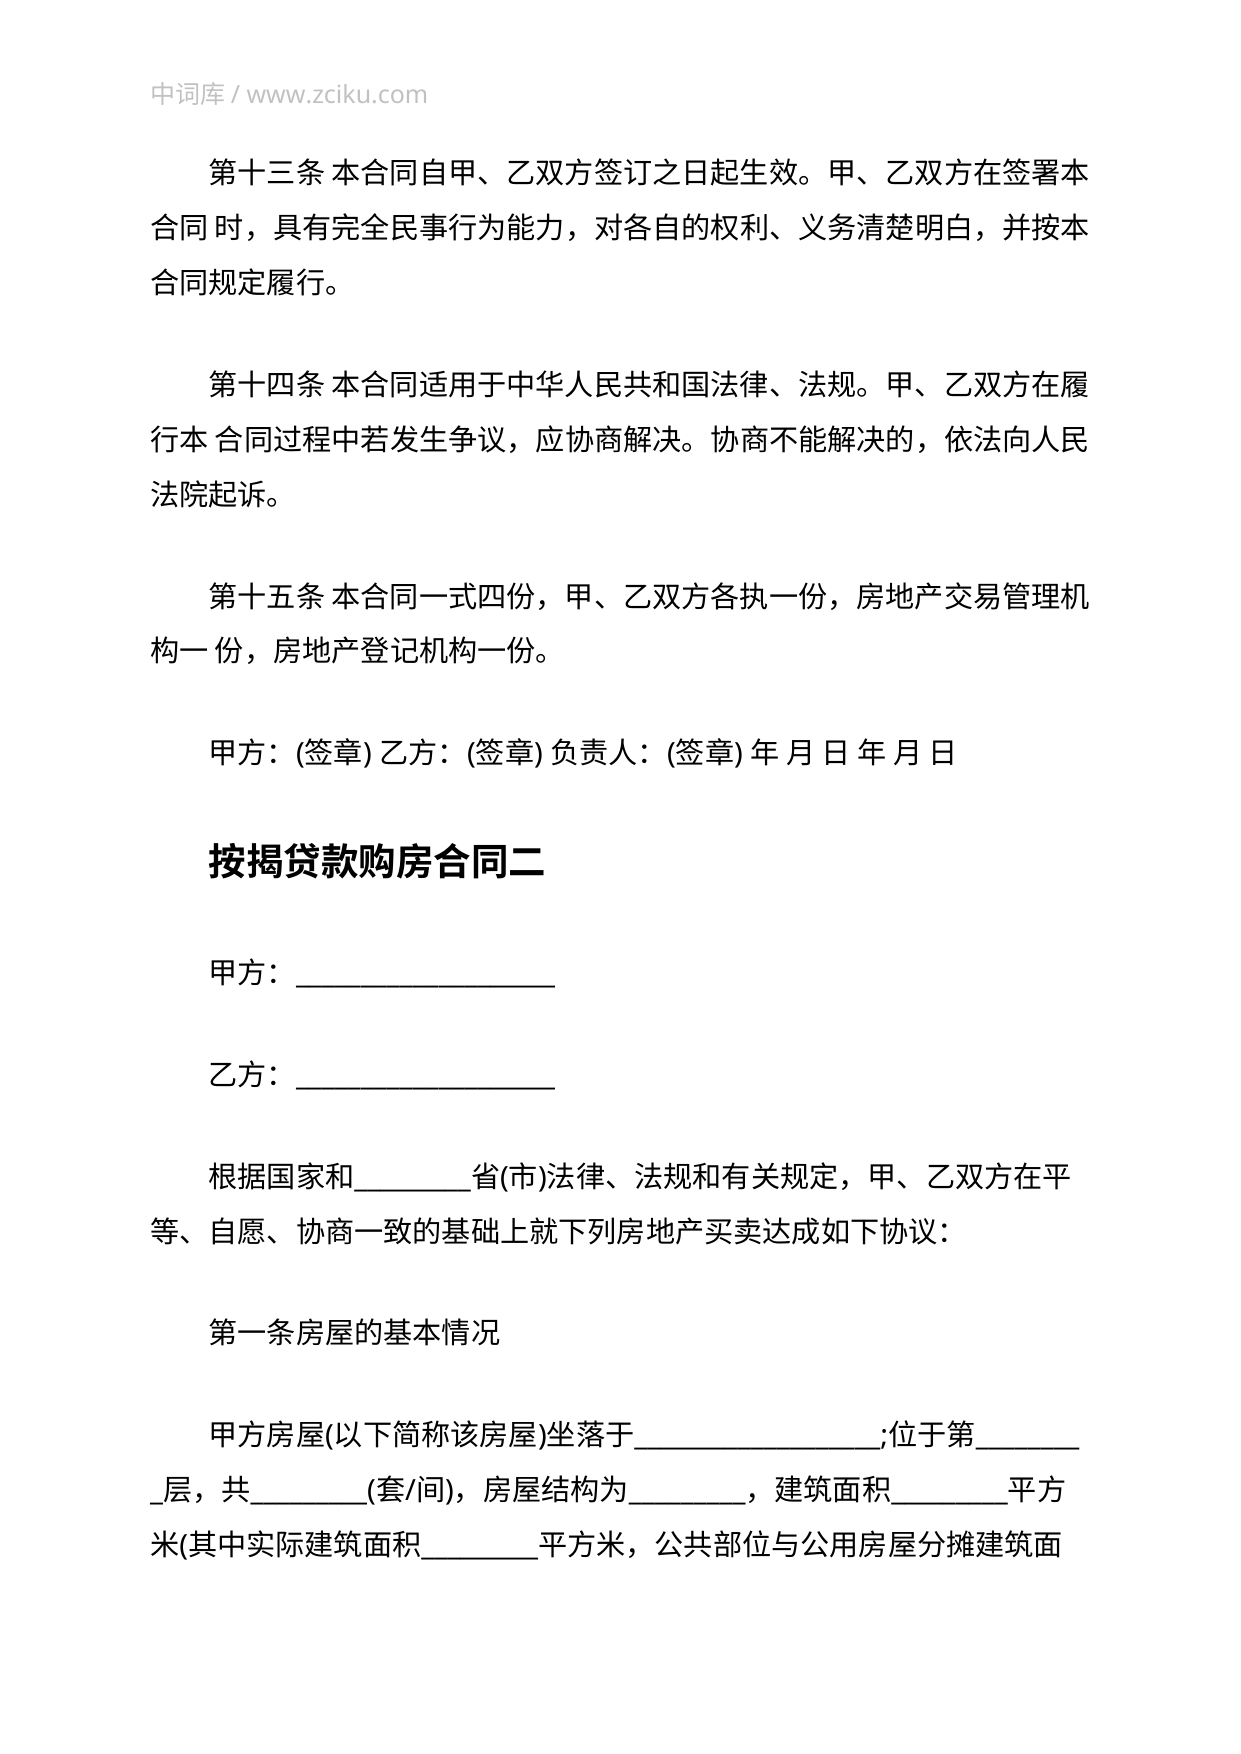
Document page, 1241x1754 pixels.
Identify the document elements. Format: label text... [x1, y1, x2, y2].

text 第一条房屋的基本情况 [150, 1310, 1090, 1352]
text 按揭贷款购房合同二 [150, 832, 1090, 886]
text 甲方：____________________ [150, 949, 1090, 992]
text 第十五条 本合同一式四份，甲、乙双方各执一份，房地产交易管理机构一 份，房地产登记机构一份。 [150, 573, 1090, 670]
text 第十三条 本合同自甲、乙双方签订之日起生效。甲、乙双方在签署本合同 时，具有完全民事行为能力，对各自的权利、义务清楚明白，并按本合同规定履行。 [150, 150, 1090, 302]
text 乙方：____________________ [150, 1051, 1090, 1093]
text 根据国家和_________省(市)法律、法规和有关规定，甲、乙双方在平等、自愿、协商一致的基础上就下列房地产买卖达成如下协议： [150, 1153, 1090, 1250]
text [150, 1412, 1090, 1564]
text 第十四条 本合同适用于中华人民共和国法律、法规。甲、乙双方在履行本 合同过程中若发生争议，应协商解决。协商不能解决的，依法向人民法院起诉。 [150, 362, 1090, 514]
text 甲方：(签章) 乙方：(签章) 负责人：(签章) 年 月 日 年 月 日 [150, 730, 1090, 772]
